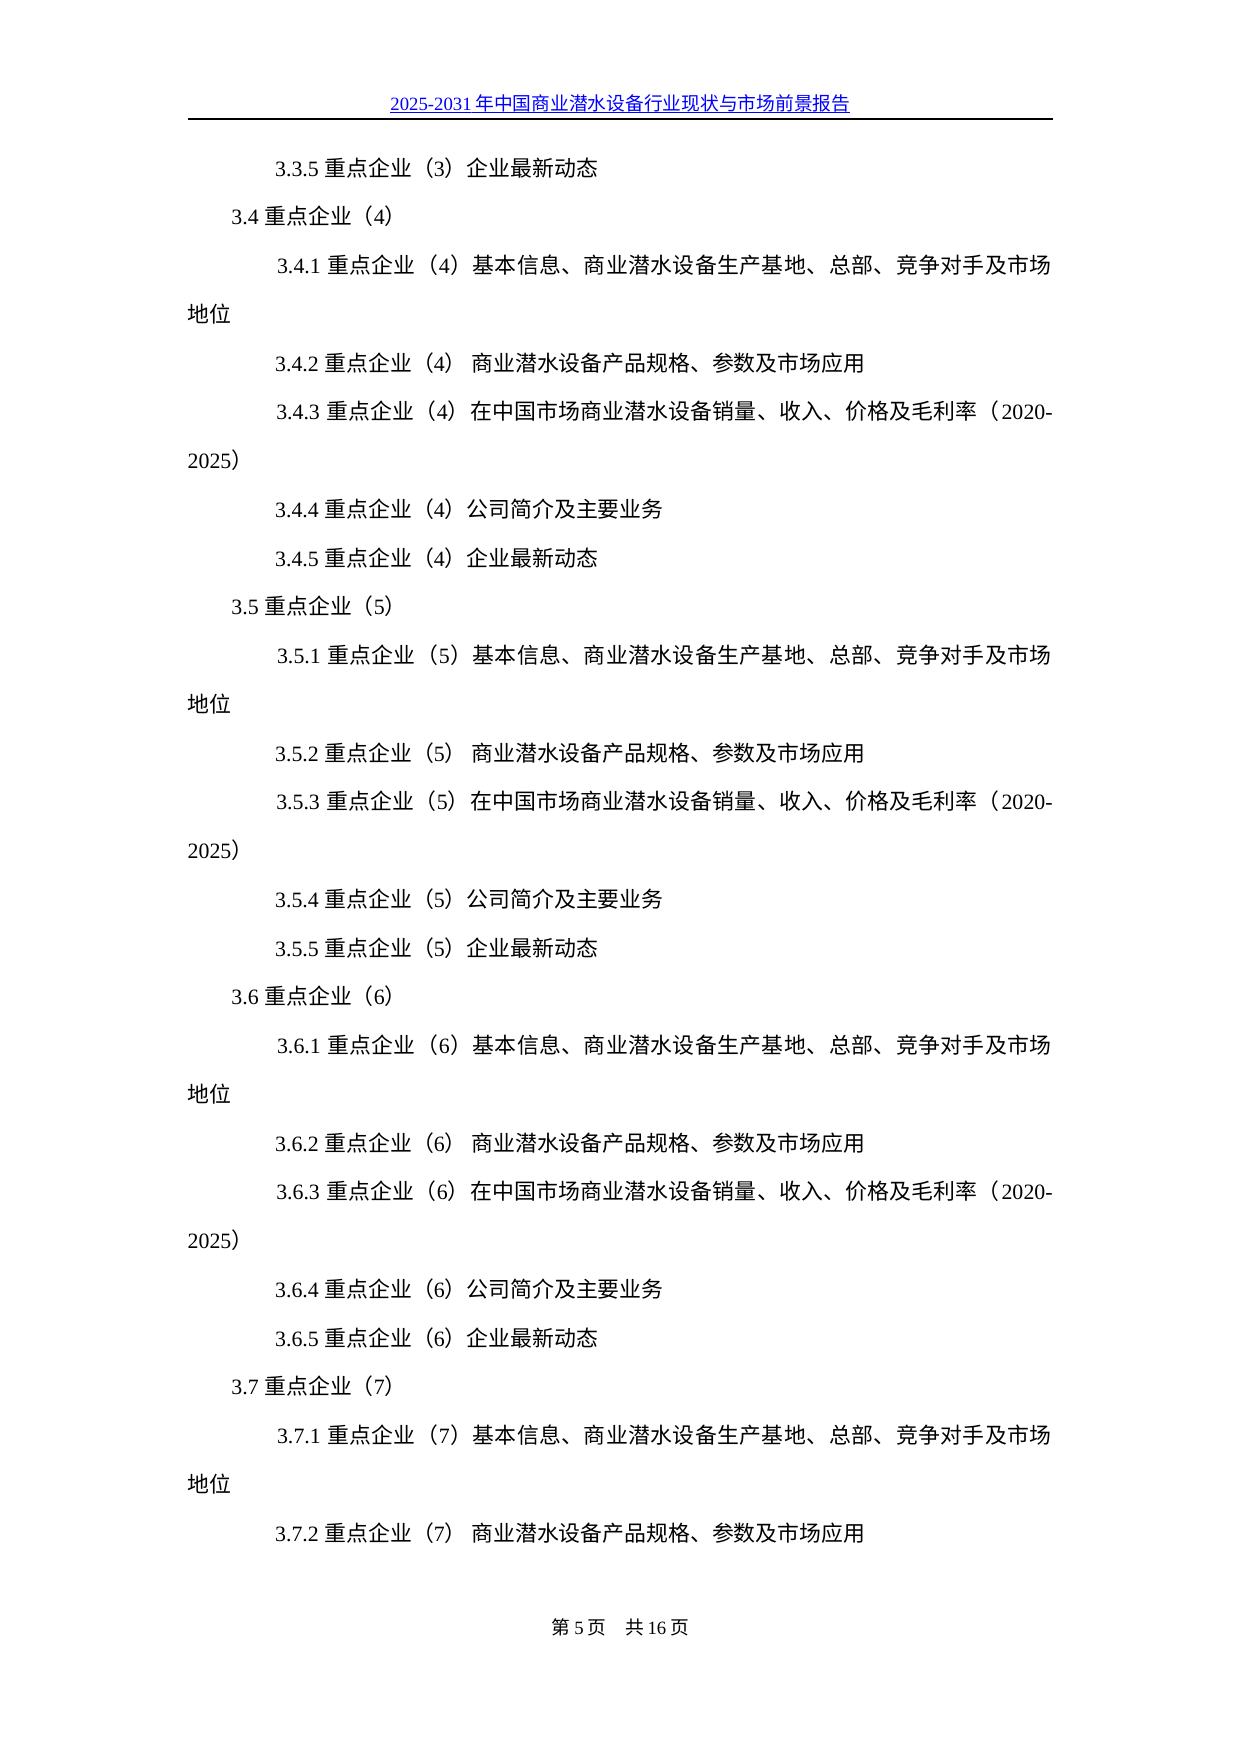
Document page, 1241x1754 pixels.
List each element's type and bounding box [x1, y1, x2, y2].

text [187, 150, 1053, 1548]
